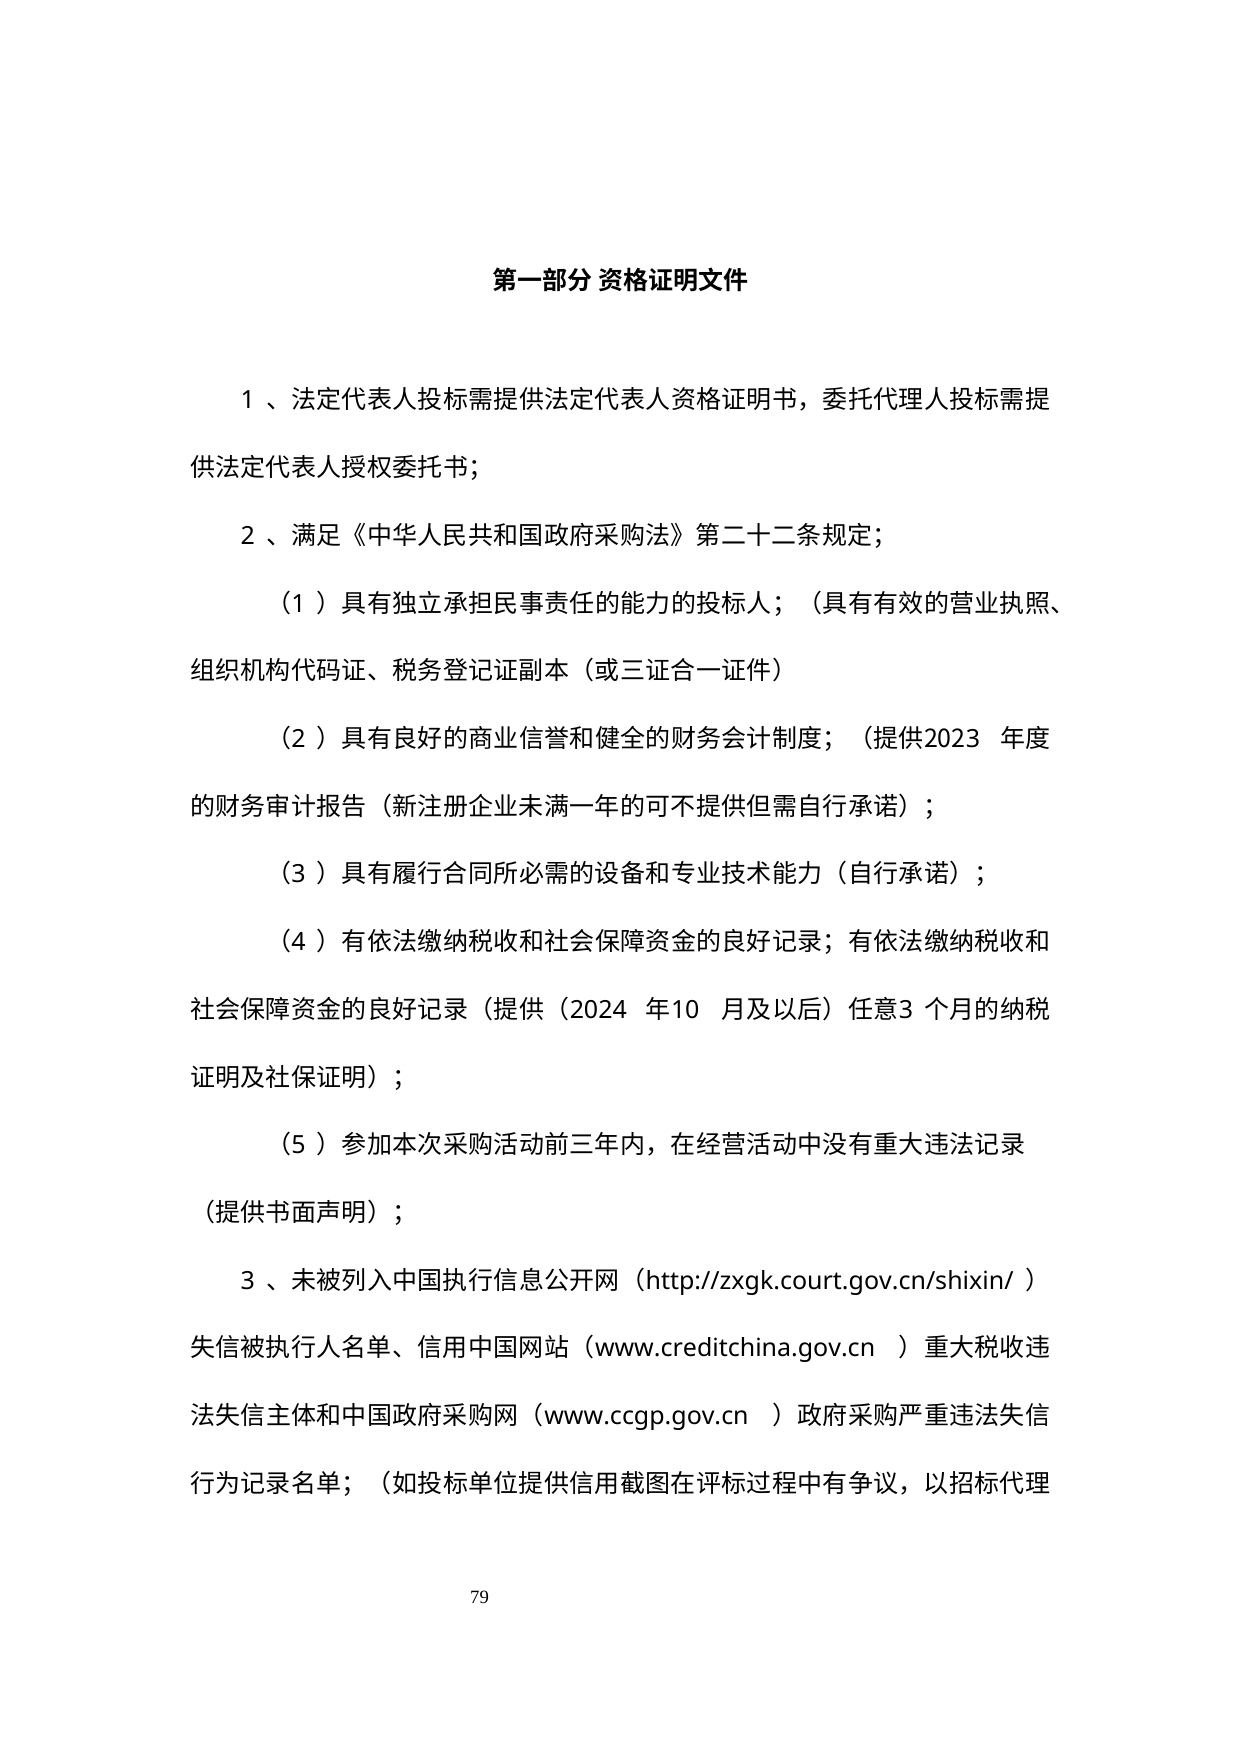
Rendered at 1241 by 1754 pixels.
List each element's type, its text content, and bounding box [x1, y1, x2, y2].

text 1、法定代表人投标需提供法定代表人资格证明书，委托代理人投标需提供法定代表人授权委托书； [190, 364, 1050, 500]
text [190, 1244, 1050, 1515]
text （3）具有履行合同所必需的设备和专业技术能力（自行承诺）； [190, 838, 1050, 906]
subtitle 第一部分 资格证明文件 [190, 260, 1050, 297]
text （5）参加本次采购活动前三年内，在经营活动中没有重大违法记录（提供书面声明）； [190, 1109, 1050, 1244]
text （4）有依法缴纳税收和社会保障资金的良好记录；有依法缴纳税收和社会保障资金的良好记录（提供（2024年10月及以后）任意3个月的纳税证明及社保证明）； [190, 906, 1050, 1109]
text 2、满足《中华人民共和国政府采购法》第二十二条规定； [190, 500, 1050, 567]
text （2）具有良好的商业信誉和健全的财务会计制度；（提供2023年度的财务审计报告（新注册企业未满一年的可不提供但需自行承诺）； [190, 703, 1050, 838]
text （1）具有独立承担民事责任的能力的投标人；（具有有效的营业执照、组织机构代码证、税务登记证副本（或三证合一证件） [190, 567, 1050, 703]
